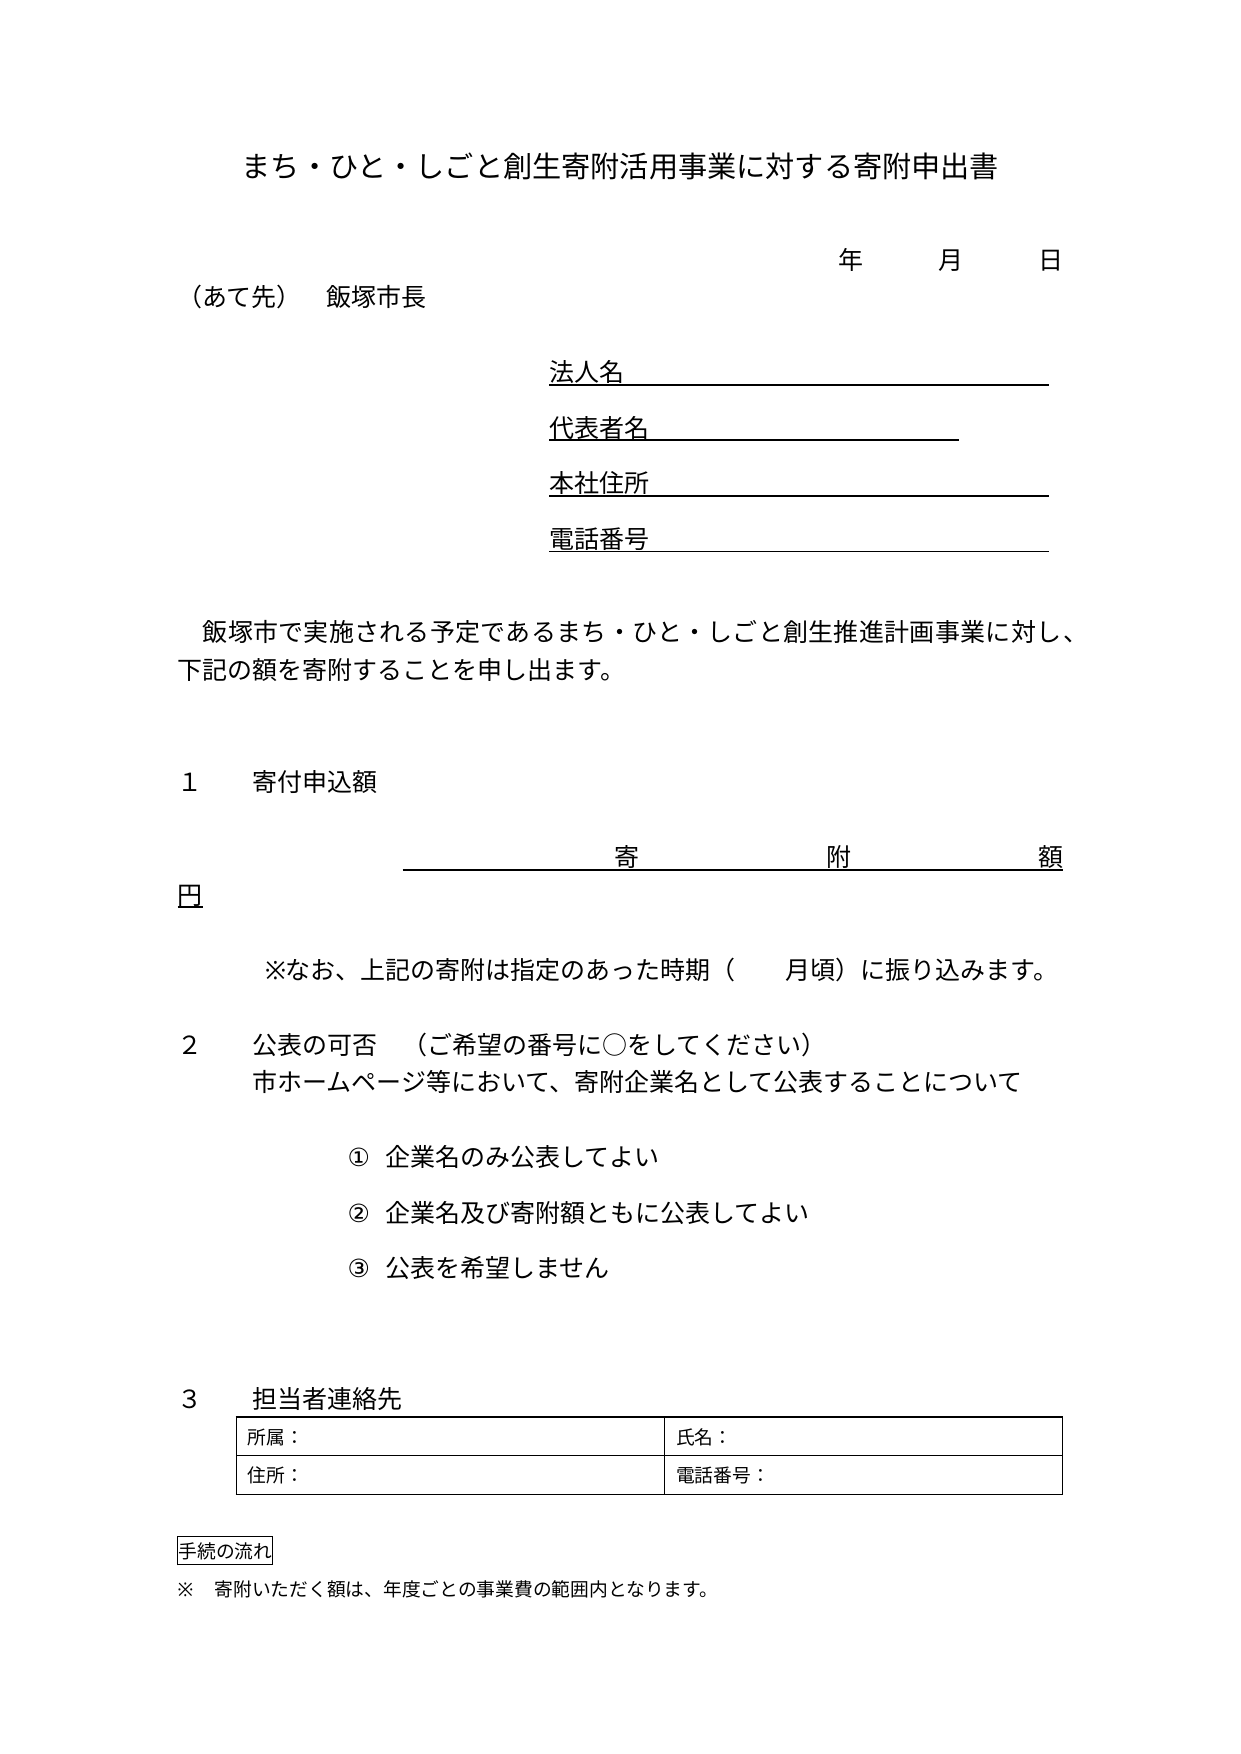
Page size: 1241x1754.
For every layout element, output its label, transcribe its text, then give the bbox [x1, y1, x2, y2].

list 公表を希望しません [347, 1248, 1063, 1286]
list 寄附いただく額は、年度ごとの事業費の範囲内となります。 [177, 1569, 1063, 1607]
text 代表者名 [549, 408, 1063, 445]
text 寄附額 円 [177, 837, 1063, 912]
list 企業名のみ公表してよい [347, 1137, 1063, 1174]
table_header 所属： [237, 1418, 664, 1455]
text 本社住所 [549, 463, 1063, 501]
table_cell 電話番号： [665, 1456, 1062, 1493]
text （あて先） 飯塚市長 [177, 277, 1063, 314]
text ３ 担当者連絡先 [177, 1379, 1063, 1416]
table_cell 住所： [237, 1456, 664, 1493]
text まち・ひと・しごと創生寄附活用事業に対する寄附申出書 [177, 127, 1063, 202]
text ※なお、上記の寄附は指定のあった時期（ 月頃）に振り込みます。 [265, 949, 1063, 987]
text ２ 公表の可否 （ご希望の番号に○をしてください） [177, 1024, 1063, 1062]
text 年 月 日 [177, 239, 1063, 277]
text 市ホームページ等において、寄附企業名として公表することについて [177, 1062, 1063, 1099]
text 法人名 [549, 352, 1063, 389]
list 企業名及び寄附額ともに公表してよい [347, 1193, 1063, 1230]
table_header 氏名： [665, 1418, 1062, 1455]
text 電話番号 [549, 519, 1063, 556]
text １ 寄付申込額 [177, 762, 1063, 799]
text 手続の流れ [177, 1532, 1063, 1569]
text 飯塚市で実施される予定であるまち・ひと・しごと創生推進計画事業に対し、下記の額を寄附することを申し出ます。 [177, 612, 1063, 687]
